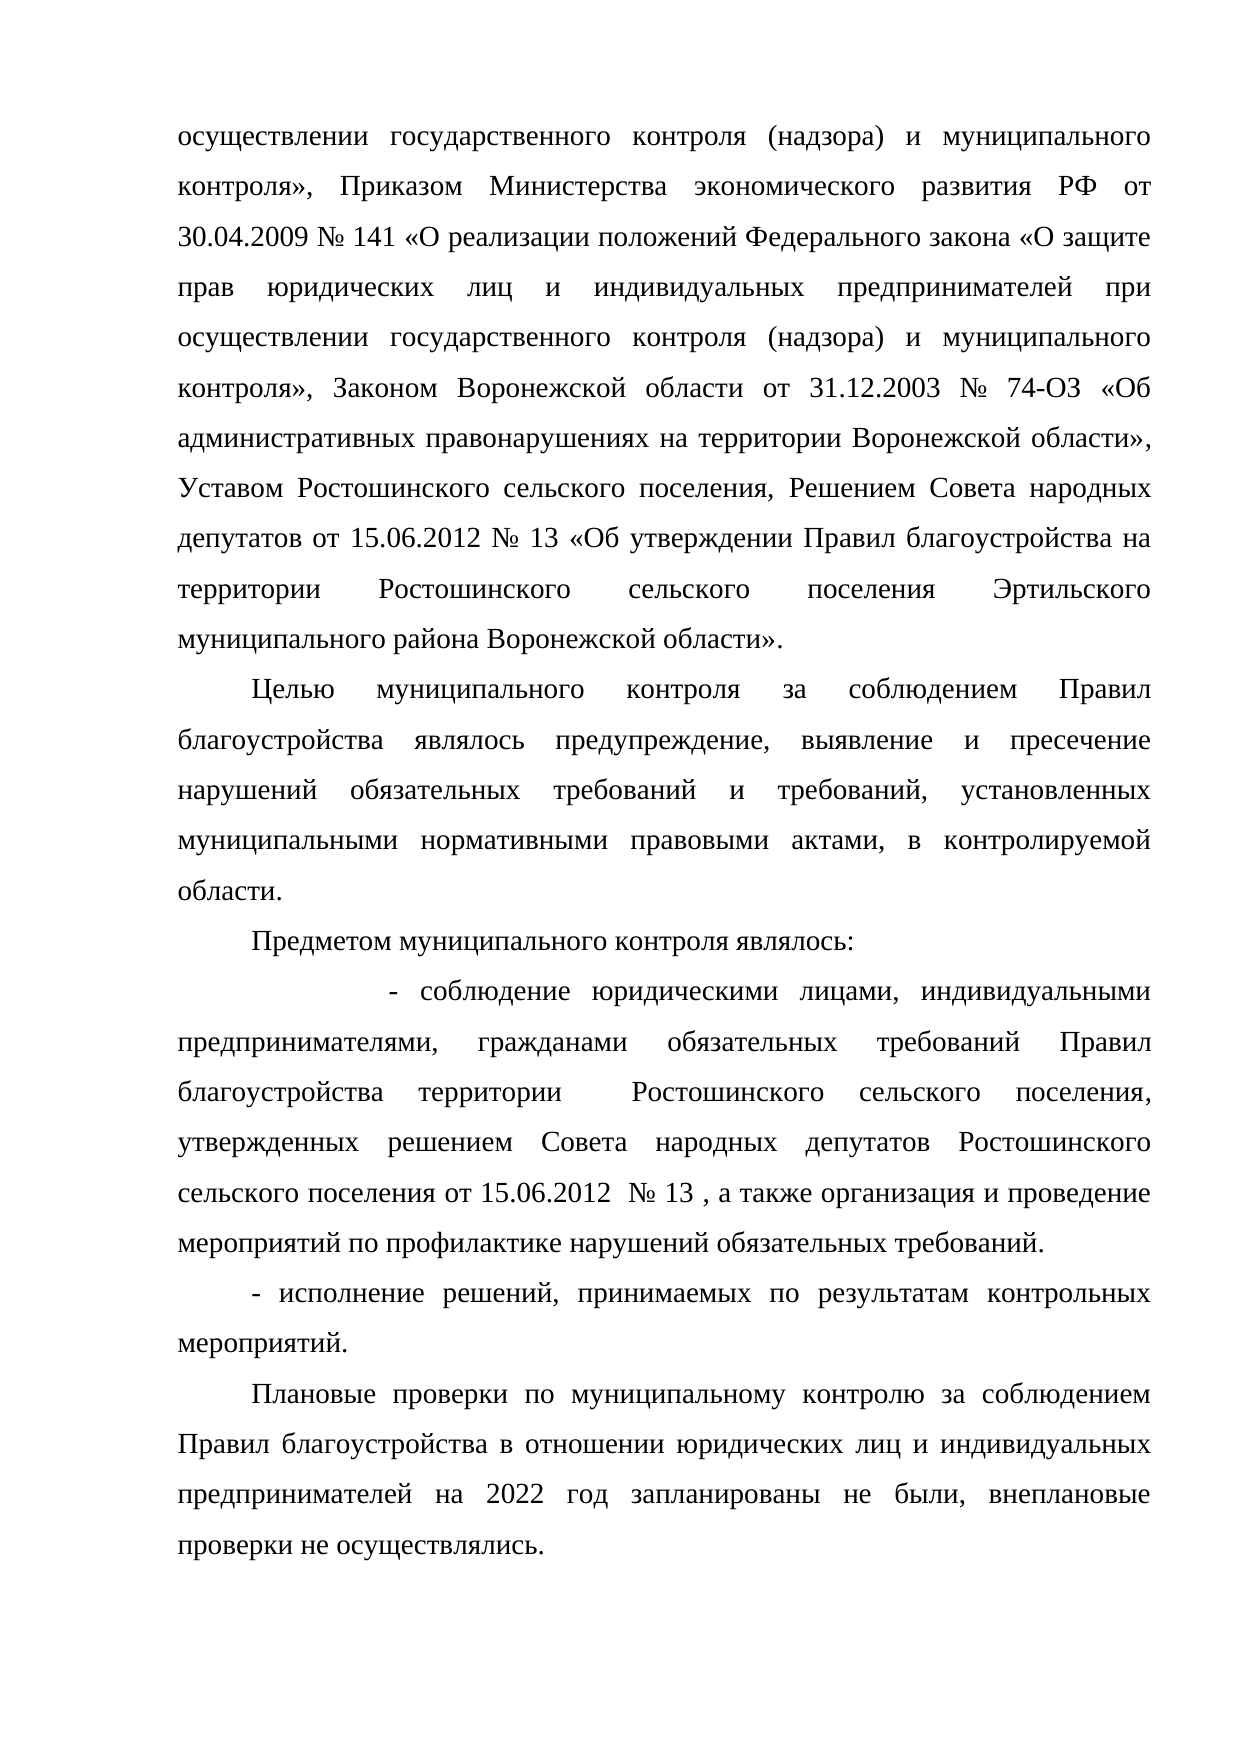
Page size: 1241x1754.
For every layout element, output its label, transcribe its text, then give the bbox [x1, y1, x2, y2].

text - исполнение решений, принимаемых по результатам контрольных мероприятий. [177, 1275, 1152, 1359]
title - соблюдение юридическими лицами, индивидуальными предпринимателями, гражданами обязательных требований Правил благоустройства территории Ростошинского сельского поселения, утвержденных решением Совета народных депутатов Ростошинского сельского поселения от 15.06.2012 № 13 , а также организация и проведение мероприятий по профилактике нарушений обязательных требований. [177, 973, 1152, 1258]
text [177, 118, 1152, 655]
text Предметом муниципального контроля являлось: [177, 923, 1152, 957]
text Целью муниципального контроля за соблюдением Правил благоустройства являлось предупреждение, выявление и пресечение нарушений обязательных требований и требований, установленных муниципальными нормативными правовыми актами, в контролируемой области. [177, 672, 1152, 906]
text Плановые проверки по муниципальному контролю за соблюдением Правил благоустройства в отношении юридических лиц и индивидуальных предпринимателей на 2022 год запланированы не были, внеплановые проверки не осуществлялись. [177, 1376, 1152, 1560]
